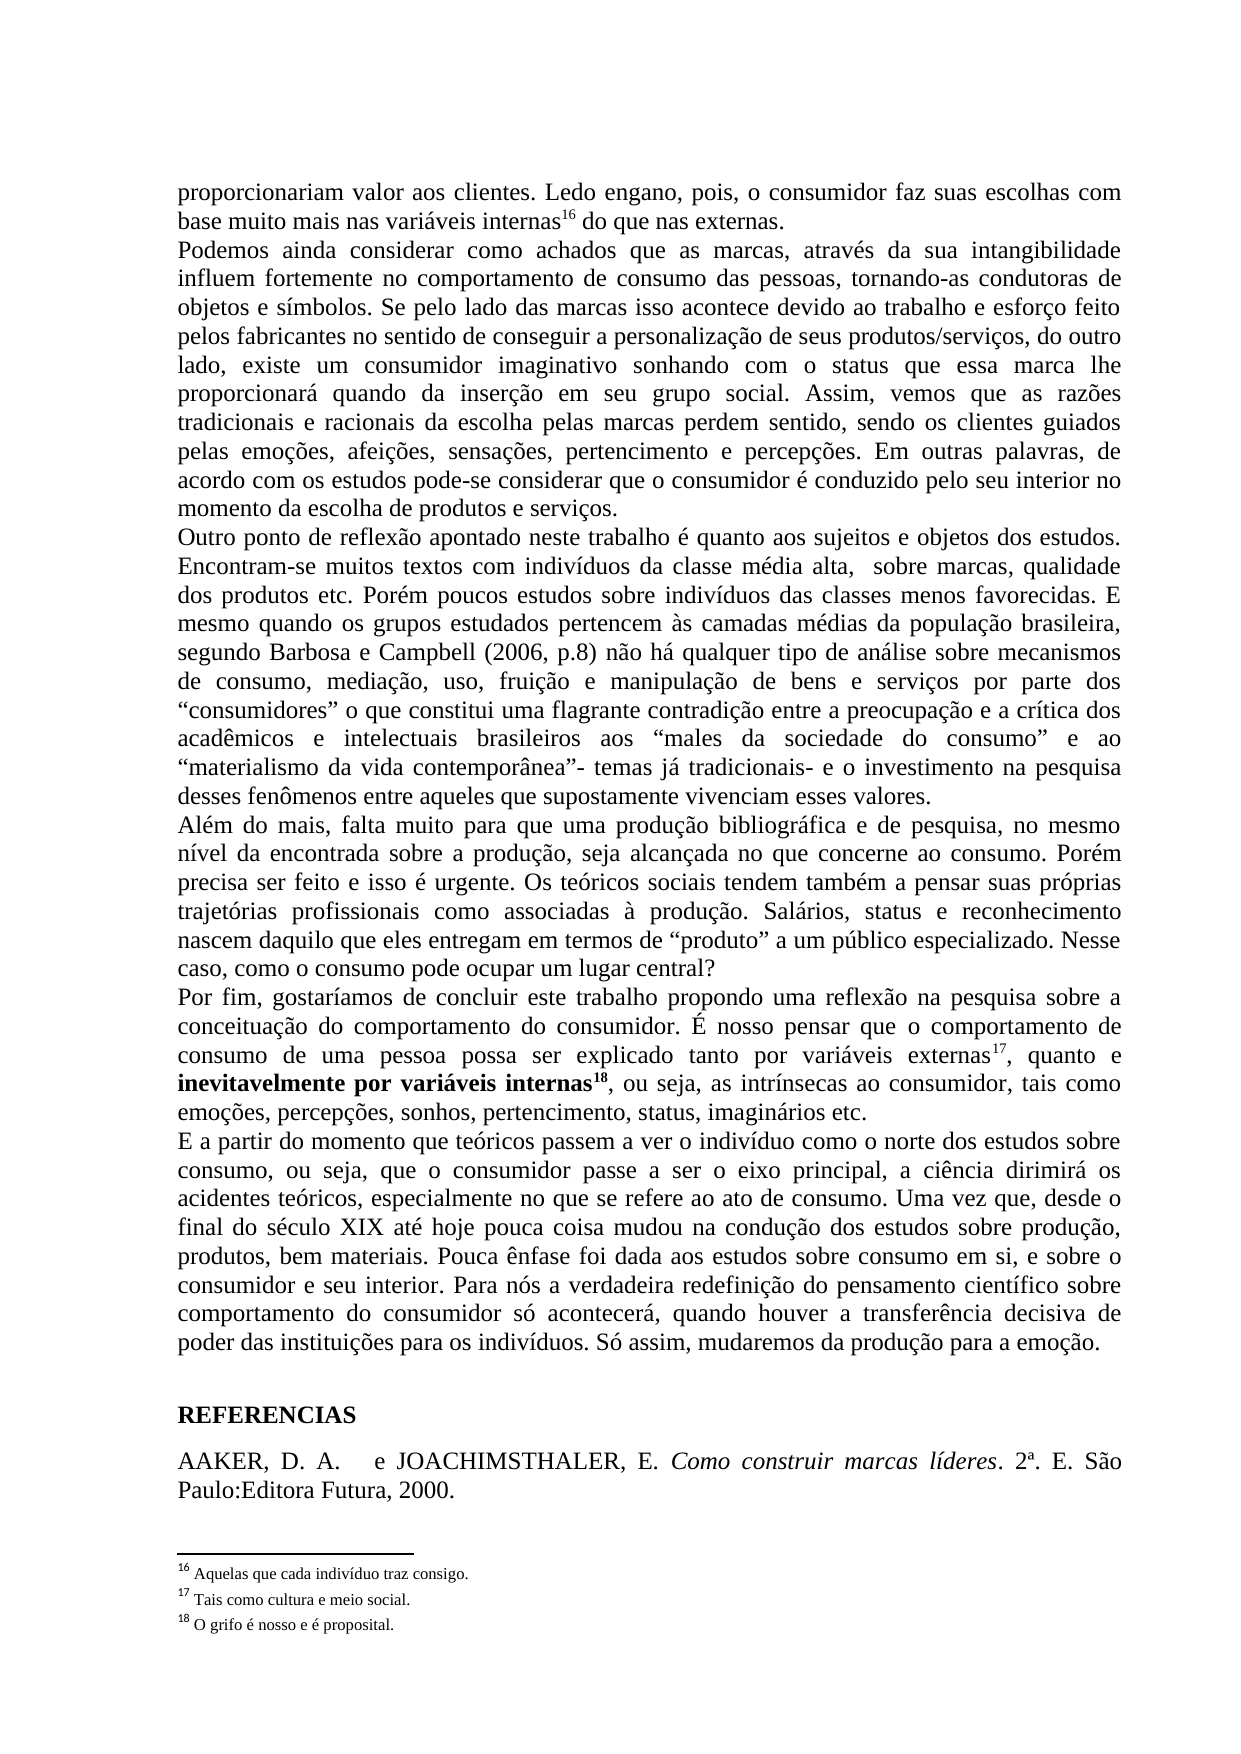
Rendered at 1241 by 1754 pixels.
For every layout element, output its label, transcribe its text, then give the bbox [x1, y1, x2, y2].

text Por fim, gostaríamos de concluir este trabalho propondo uma reflexão na pesquisa sobre a conceituação do comportamento do consumidor. É nosso pensar que o comportamento de consumo de uma pessoa possa ser explicado tanto por variáveis externas, quanto e inevitavelmente por variáveis internas, ou seja, as intrínsecas ao consumidor, tais como emoções, percepções, sonhos, pertencimento, status, imaginários etc. [177, 982, 1122, 1126]
text Além do mais, falta muito para que uma produção bibliográfica e de pesquisa, no mesmo nível da encontrada sobre a produção, seja alcançada no que concerne ao consumo. Porém precisa ser feito e isso é urgente. Os teóricos sociais tendem também a pensar suas próprias trajetórias profissionais como associadas à produção. Salários, status e reconhecimento nascem daquilo que eles entregam em termos de “produto” a um público especializado. Nesse caso, como o consumo pode ocupar um lugar central? [177, 810, 1122, 982]
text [177, 177, 1122, 235]
text E a partir do momento que teóricos passem a ver o indivíduo como o norte dos estudos sobre consumo, ou seja, que o consumidor passe a ser o eixo principal, a ciência dirimirá os acidentes teóricos, especialmente no que se refere ao ato de consumo. Uma vez que, desde o final do século XIX até hoje pouca coisa mudou na condução dos estudos sobre produção, produtos, bem materiais. Pouca ênfase foi dada aos estudos sobre consumo em si, e sobre o consumidor e seu interior. Para nós a verdadeira redefinição do pensamento científico sobre comportamento do consumidor só acontecerá, quando houver a transferência decisiva de poder das instituições para os indivíduos. Só assim, mudaremos da produção para a emoção. [177, 1126, 1122, 1356]
text Outro ponto de reflexão apontado neste trabalho é quanto aos sujeitos e objetos dos estudos. Encontram-se muitos textos com indivíduos da classe média alta, sobre marcas, qualidade dos produtos etc. Porém poucos estudos sobre indivíduos das classes menos favorecidas. E mesmo quando os grupos estudados pertencem às camadas médias da população brasileira, segundo Barbosa e Campbell (2006, p.8) não há qualquer tipo de análise sobre mecanismos de consumo, mediação, uso, fruição e manipulação de bens e serviços por parte dos “consumidores” o que constitui uma flagrante contradição entre a preocupação e a crítica dos acadêmicos e intelectuais brasileiros aos “males da sociedade do consumo” e ao “materialismo da vida contemporânea”- temas já tradicionais- e o investimento na pesquisa desses fenômenos entre aqueles que supostamente vivenciam esses valores. [177, 522, 1122, 810]
text Podemos ainda considerar como achados que as marcas, através da sua intangibilidade influem fortemente no comportamento de consumo das pessoas, tornando-as condutoras de objetos e símbolos. Se pelo lado das marcas isso acontece devido ao trabalho e esforço feito pelos fabricantes no sentido de conseguir a personalização de seus produtos/serviços, do outro lado, existe um consumidor imaginativo sonhando com o status que essa marca lhe proporcionará quando da inserção em seu grupo social. Assim, vemos que as razões tradicionais e racionais da escolha pelas marcas perdem sentido, sendo os clientes guiados pelas emoções, afeições, sensações, pertencimento e percepções. Em outras palavras, de acordo com os estudos pode-se considerar que o consumidor é conduzido pelo seu interior no momento da escolha de produtos e serviços. [177, 235, 1122, 522]
text REFERENCIAS [177, 1401, 1122, 1429]
text AAKER, D. A. e JOACHIMSTHALER, E. Como construir marcas líderes. 2ª. E. São Paulo:Editora Futura, 2000. [177, 1446, 1122, 1503]
